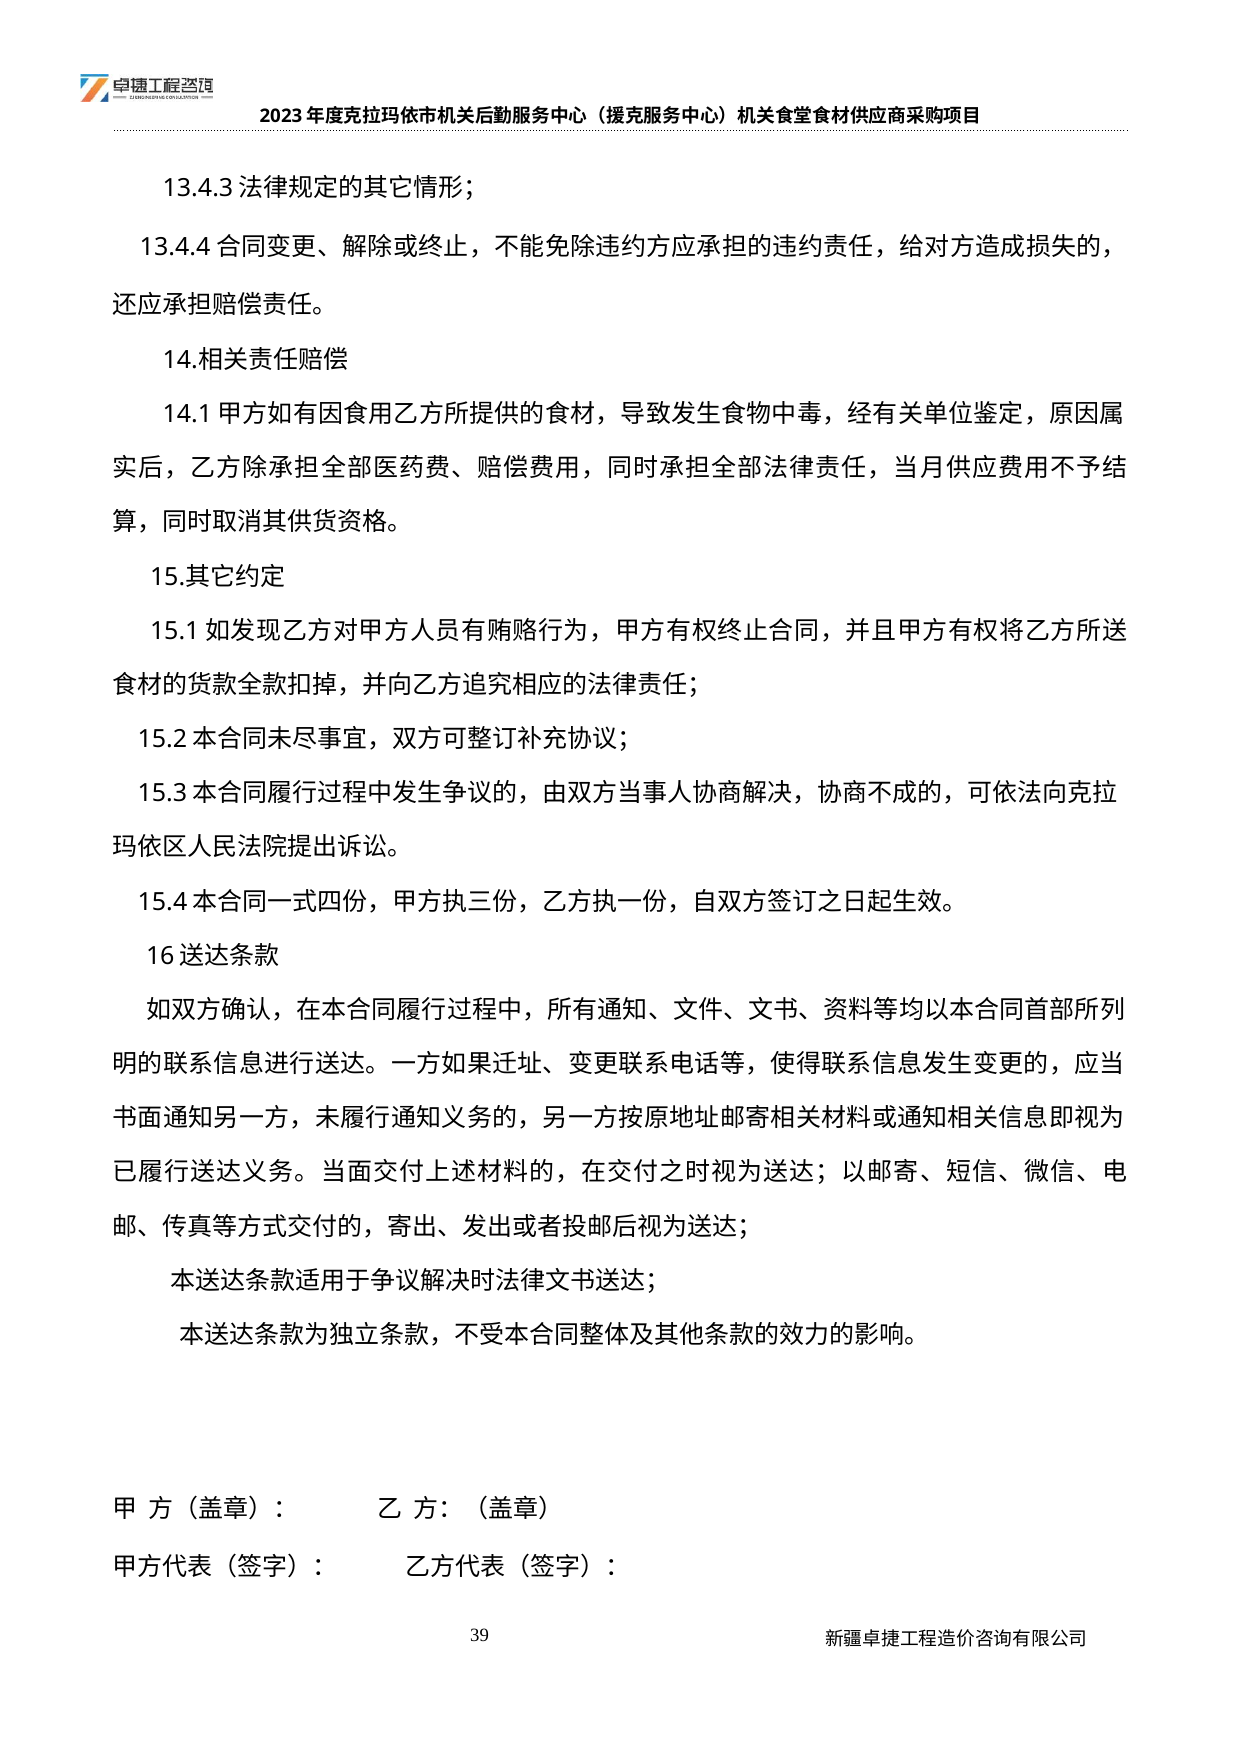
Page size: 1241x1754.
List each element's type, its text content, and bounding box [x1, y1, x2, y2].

text 16送达条款 [112, 921, 1128, 975]
text 15.2本合同未尽事宜，双方可整订补充协议； [112, 704, 1128, 758]
text 14.相关责任赔偿 [112, 325, 1128, 379]
text 甲 方（盖章）： 乙 方：（盖章） [112, 1471, 1128, 1529]
text 15.1如发现乙方对甲方人员有贿赂行为，甲方有权终止合同，并且甲方有权将乙方所送食材的货款全款扣掉，并向乙方追究相应的法律责任； [112, 596, 1128, 704]
text 甲方代表（签字）： 乙方代表（签字）： [112, 1529, 1128, 1587]
text 如双方确认，在本合同履行过程中，所有通知、文件、文书、资料等均以本合同首部所列明的联系信息进行送达。一方如果迁址、变更联系电话等，使得联系信息发生变更的，应当书面通知另一方，未履行通知义务的，另一方按原地址邮寄相关材料或通知相关信息即视为已履行送达义务。当面交付上述材料的，在交付之时视为送达；以邮寄、短信、微信、电邮、传真等方式交付的，寄出、发出或者投邮后视为送达； [112, 975, 1128, 1246]
text 本送达条款适用于争议解决时法律文书送达； [112, 1246, 1128, 1300]
text 15.4本合同一式四份，甲方执三份，乙方执一份，自双方签订之日起生效。 [112, 867, 1128, 921]
text 15.3本合同履行过程中发生争议的，由双方当事人协商解决，协商不成的，可依法向克拉玛依区人民法院提出诉讼。 [112, 758, 1128, 867]
text 14.1甲方如有因食用乙方所提供的食材，导致发生食物中毒，经有关单位鉴定，原因属实后，乙方除承担全部医药费、赔偿费用，同时承担全部法律责任，当月供应费用不予结算，同时取消其供货资格。 [112, 379, 1128, 542]
text 15.其它约定 [112, 542, 1128, 596]
text 13.4.3法律规定的其它情形； 13.4.4合同变更、解除或终止，不能免除违约方应承担的违约责任，给对方造成损失的，还应承担赔偿责任。 [112, 150, 1128, 325]
picture [80, 74, 213, 102]
text 本送达条款为独立条款，不受本合同整体及其他条款的效力的影响。 [112, 1300, 1128, 1354]
